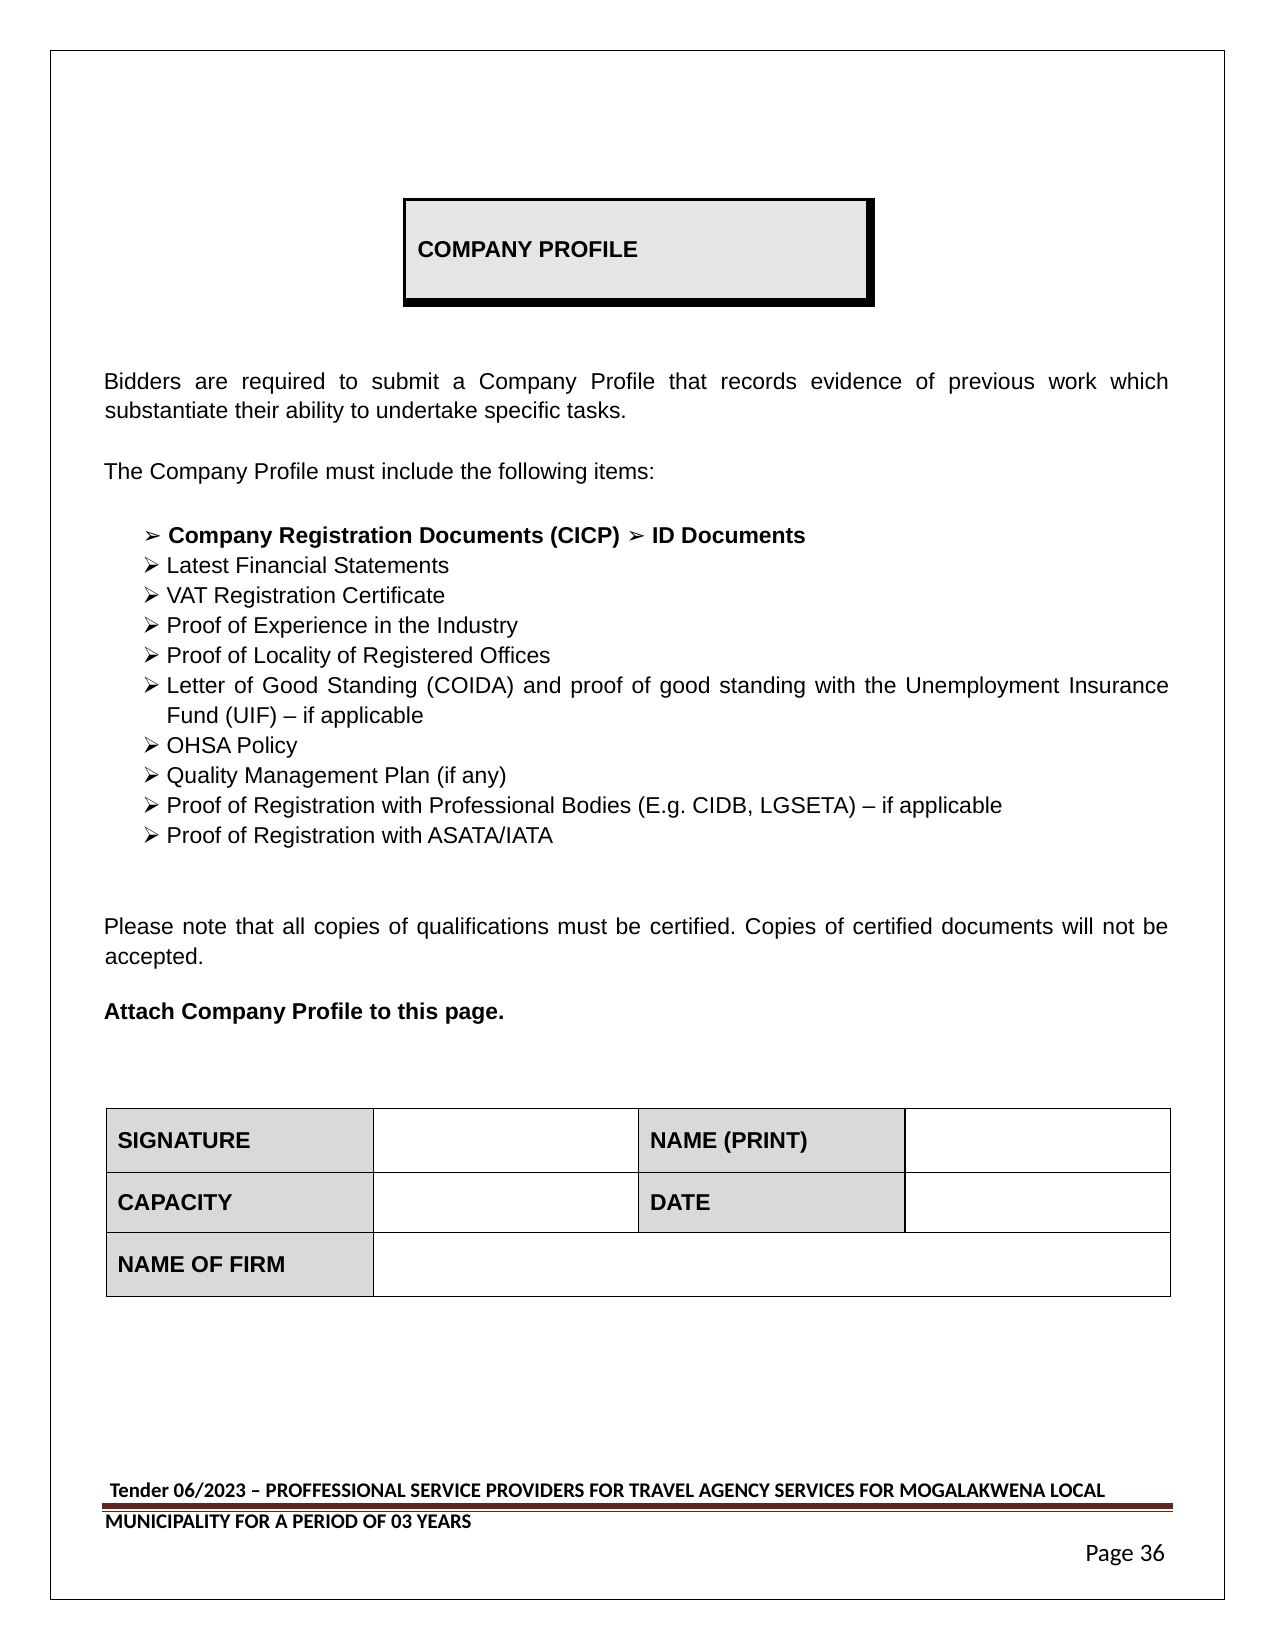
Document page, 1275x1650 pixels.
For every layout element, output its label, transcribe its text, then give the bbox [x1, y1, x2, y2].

list VAT Registration Certificate [142, 582, 1170, 608]
list Proof of Experience in the Industry [142, 612, 1170, 638]
table_cell DATE [639, 1173, 904, 1232]
list Quality Management Plan (if any) [142, 762, 1170, 788]
table_cell [374, 1233, 1170, 1296]
text Bidders are required to submit a Company Profile that records evidence of previous work which substantiate their ability to undertake specific tasks. [103, 368, 1170, 424]
table_header [906, 1109, 1170, 1172]
table_cell NAME OF FIRM [107, 1233, 373, 1296]
list Letter of Good Standing (COIDA) and proof of good standing with the Unemployment Insurance Fund (UIF) – if applicable [142, 672, 1170, 728]
table_header SIGNATURE [107, 1109, 373, 1172]
table_header COMPANY PROFILE [406, 201, 866, 298]
text Attach Company Profile to this page. [103, 998, 1170, 1024]
list OHSA Policy [142, 732, 1170, 758]
table_cell [374, 1173, 638, 1232]
list Latest Financial Statements [142, 552, 1170, 578]
list Proof of Registration with ASATA/IATA [142, 822, 1170, 849]
subtitle ➢ Company Registration Documents (CICP) ➢ ID Documents [142, 519, 1170, 550]
table_header [374, 1109, 638, 1172]
text Please note that all copies of qualifications must be certified. Copies of certified documents will not be accepted. [103, 913, 1170, 969]
list Proof of Locality of Registered Offices [142, 642, 1170, 668]
table_header NAME (PRINT) [639, 1109, 904, 1172]
text The Company Profile must include the following items: [103, 458, 1170, 484]
table_cell [906, 1173, 1170, 1232]
table_cell CAPACITY [107, 1173, 373, 1232]
list Proof of Registration with Professional Bodies (E.g. CIDB, LGSETA) – if applicable [142, 792, 1170, 819]
